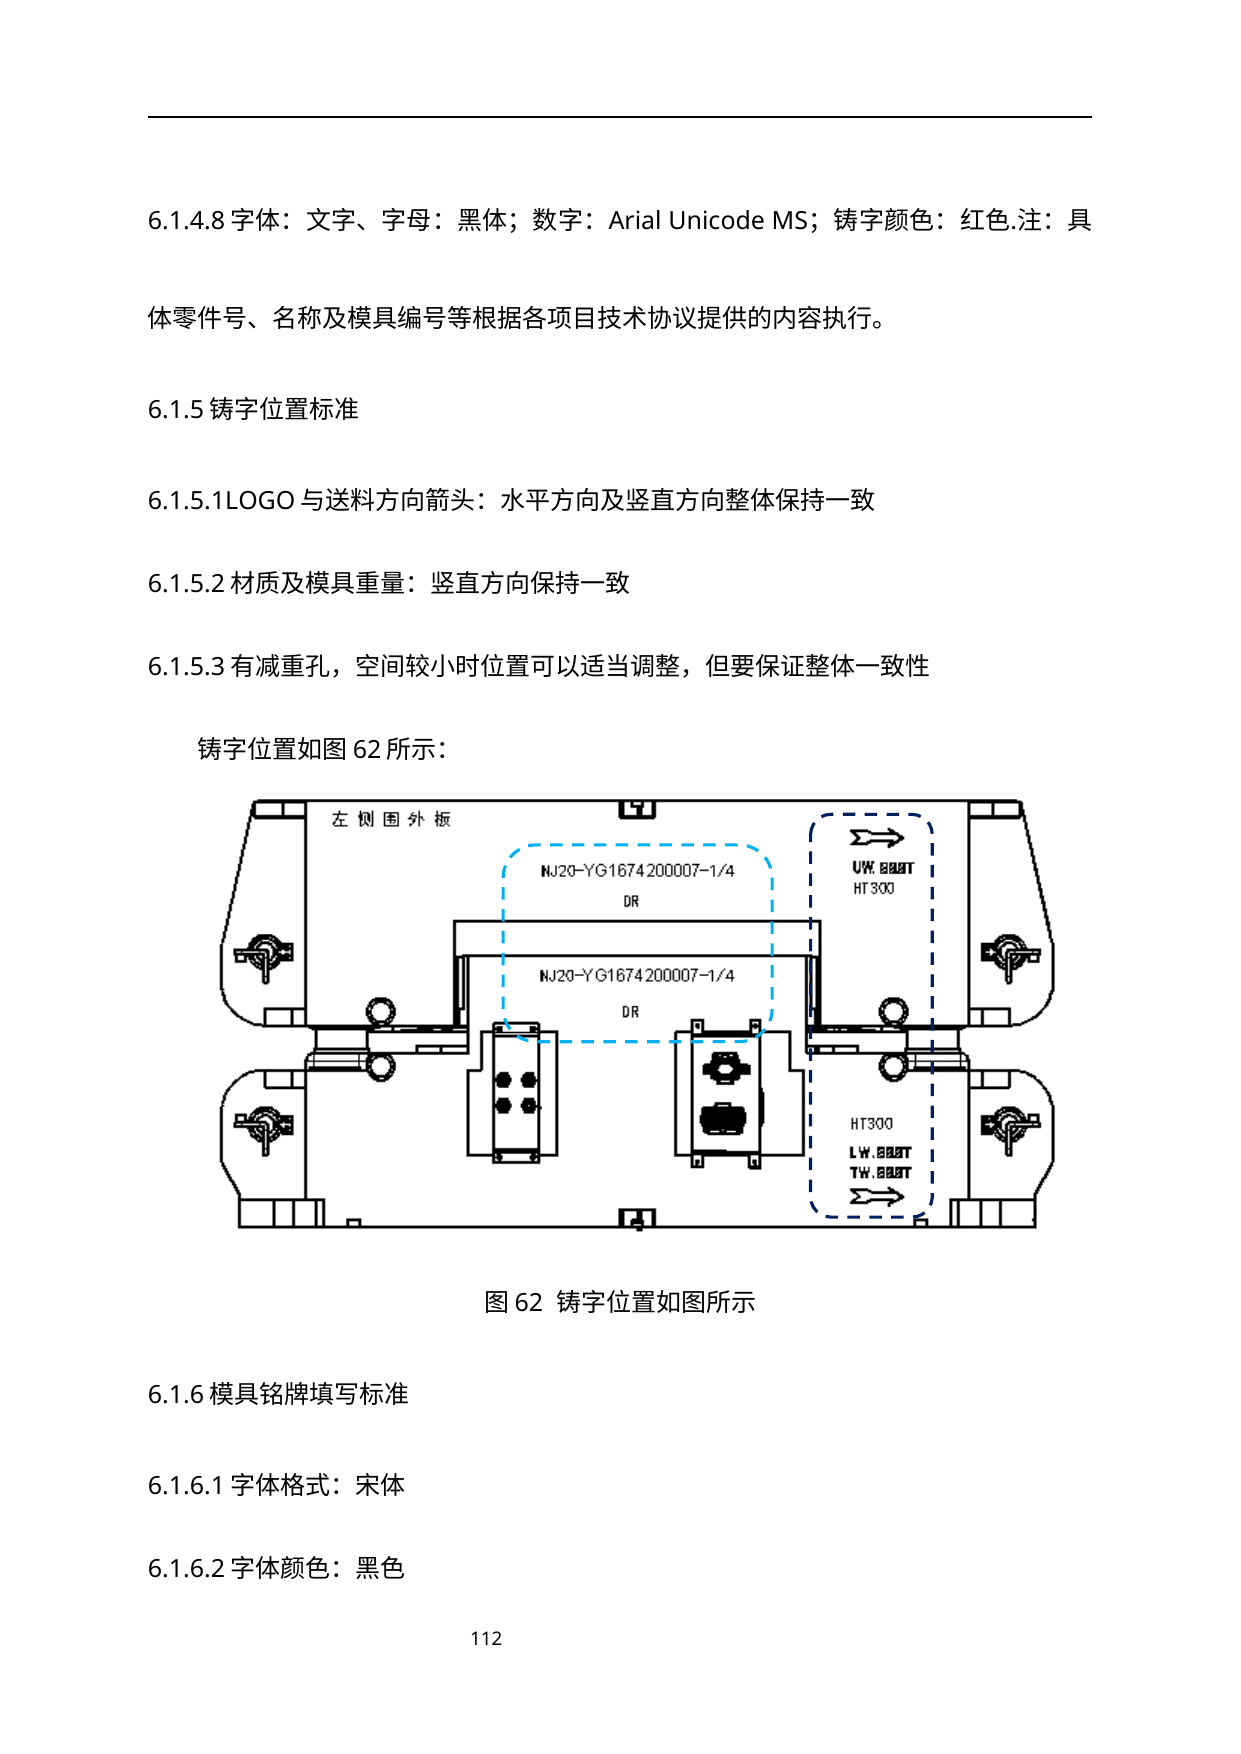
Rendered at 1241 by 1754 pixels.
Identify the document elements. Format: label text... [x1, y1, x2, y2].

list 6.1.5铸字位置标准 [148, 375, 1092, 440]
text 图62 铸字位置如图所示 [148, 1268, 1092, 1333]
list 6.1.4.8字体：文字、字母：黑体；数字：Arial Unicode MS；铸字颜色：红色.注：具体零件号、名称及模具编号等根据各项目技术协议提供的内容执行。 [148, 186, 1092, 349]
list 6.1.6.2字体颜色：黑色 [148, 1534, 1092, 1599]
list 6.1.5.1LOGO与送料方向箭头：水平方向及竖直方向整体保持一致 [148, 466, 1092, 531]
list 6.1.6模具铭牌填写标准 [148, 1360, 1092, 1425]
list 6.1.6.1字体格式：宋体 [148, 1451, 1092, 1516]
text 铸字位置如图62所示： [148, 716, 1092, 781]
picture [169, 798, 1106, 1233]
list 6.1.5.2材质及模具重量：竖直方向保持一致 [148, 549, 1092, 614]
list 6.1.5.3有减重孔，空间较小时位置可以适当调整，但要保证整体一致性 [148, 632, 1092, 697]
